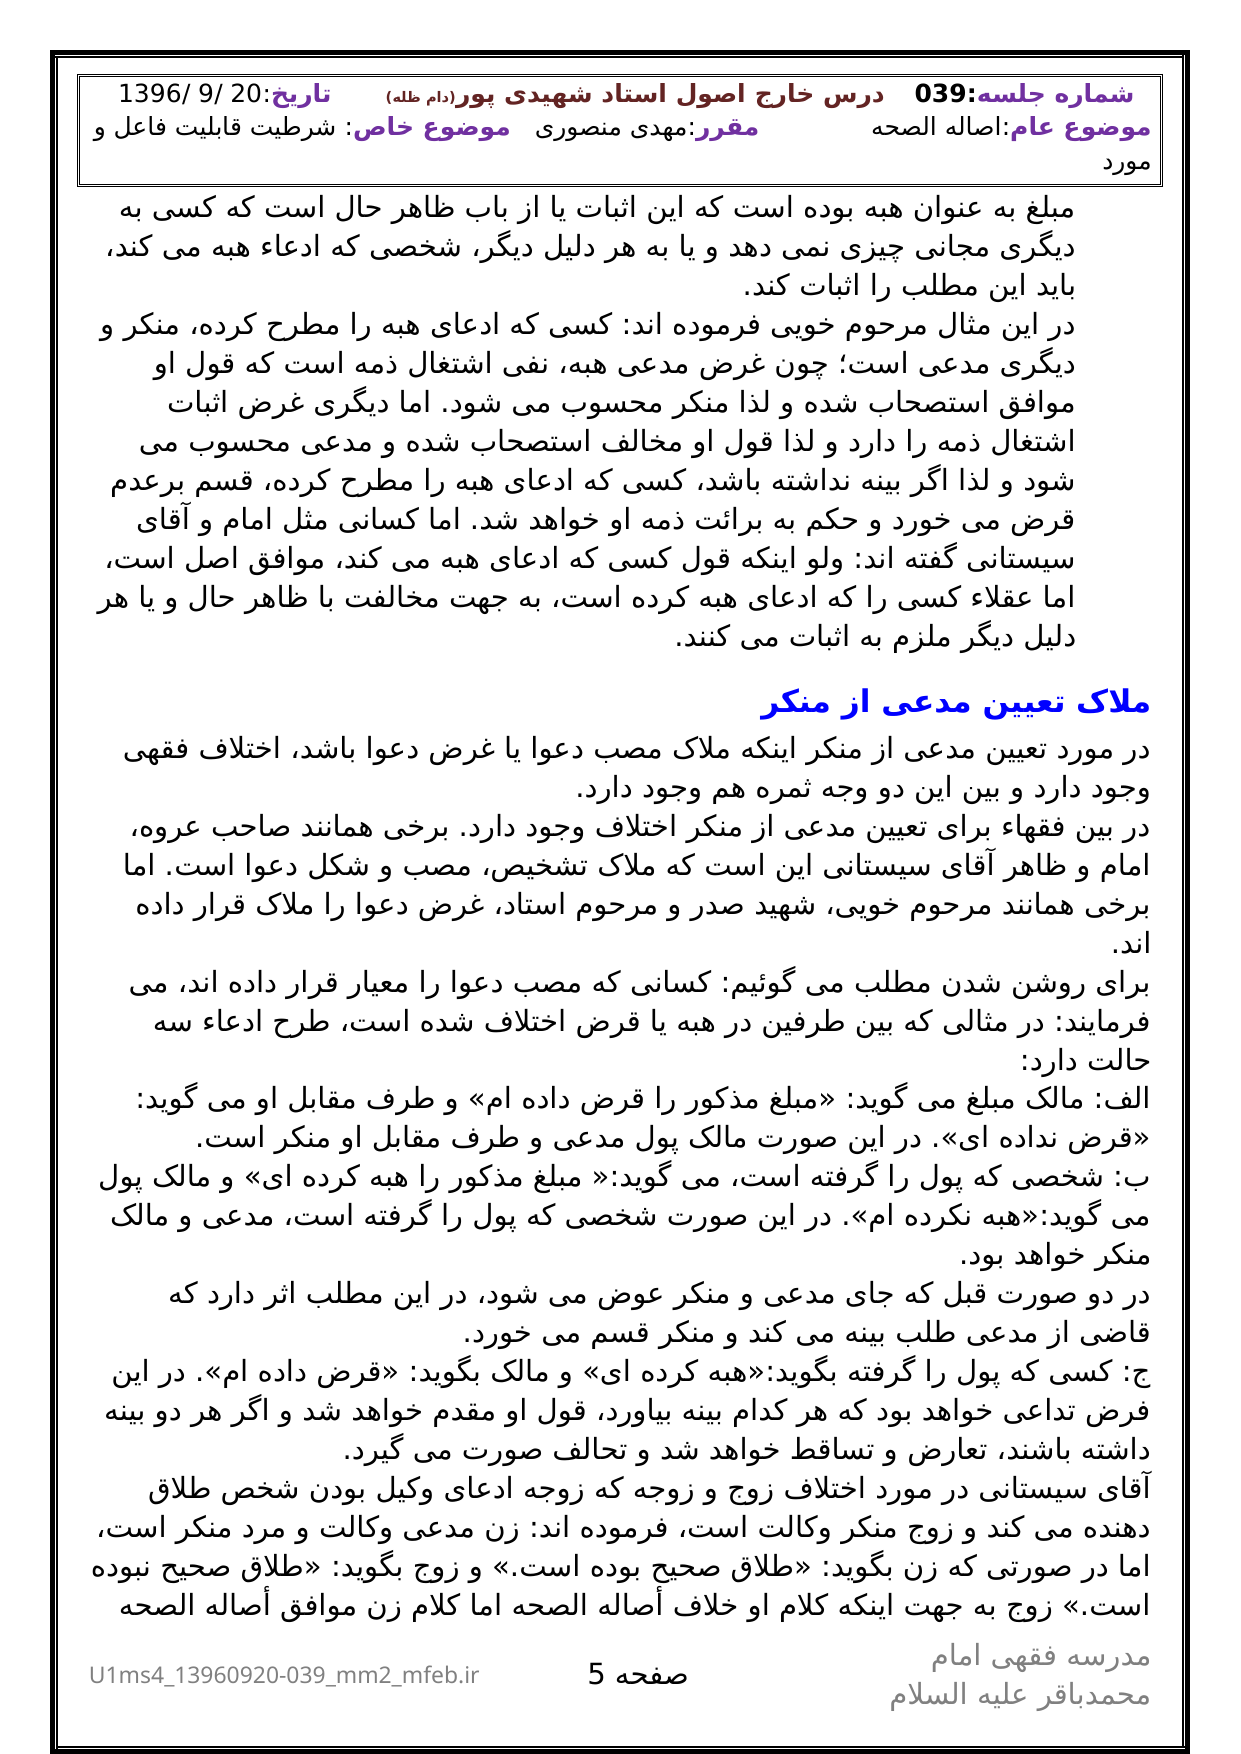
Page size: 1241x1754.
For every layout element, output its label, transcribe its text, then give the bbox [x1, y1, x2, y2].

list در این مثال مرحوم خویی فرموده اند: کسی که ادعای هبه را مطرح کرده، منکر و دیگری مدعی است؛ چون غرض مدعی هبه، نفی اشتغال ذمه است که قول او موافق استصحاب شده و لذا منکر محسوب می شود. اما دیگری غرض اثبات اشتغال ذمه را دارد و لذا قول او مخالف استصحاب شده و مدعی محسوب می شود و لذا اگر بینه نداشته باشد، کسی که ادعای هبه را مطرح کرده، قسم برعدم قرض می خورد و حکم به برائت ذمه او خواهد شد. اما کسانی مثل امام و آقای سیستانی گفته اند: ولو اینکه قول کسی که ادعای هبه می کند، موافق اصل است، اما عقلاء کسی را که ادعای هبه کرده است، به جهت مخالفت با ظاهر حال و یا هر دلیل دیگر ملزم به اثبات می کنند. [89, 307, 1077, 653]
text در مورد تعیین مدعی از منکر اینکه ملاک مصب دعوا یا غرض دعوا باشد، اختلاف فقهی وجود دارد و بین این دو وجه ثمره هم وجود دارد. [89, 731, 1152, 804]
text در دو صورت قبل که جای مدعی و منکر عوض می شود، در این مطلب اثر دارد که قاضی از مدعی طلب بینه می کند و منکر قسم می خورد. [89, 1277, 1152, 1349]
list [89, 191, 1114, 302]
text الف: مالک مبلغ می گوید: «مبلغ مذکور را قرض داده ام» و طرف مقابل او می گوید: «قرض نداده ای». در این صورت مالک پول مدعی و طرف مقابل او منکر است. [89, 1082, 1152, 1155]
subtitle ملاک تعیین مدعی از منکر [89, 683, 1152, 719]
text برای روشن شدن مطلب می گوئیم: کسانی که مصب دعوا را معیار قرار داده اند، می فرمایند: در مثالی که بین طرفین در هبه یا قرض اختلاف شده است، طرح ادعاء سه حالت دارد: [89, 965, 1152, 1077]
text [89, 1471, 1152, 1622]
text ج: کسی که پول را گرفته بگوید:«هبه کرده ای» و مالک بگوید: «قرض داده ام». در این فرض تداعی خواهد بود که هر کدام بینه بیاورد، قول او مقدم خواهد شد و اگر هر دو بینه داشته باشند، تعارض و تساقط خواهد شد و تحالف صورت می گیرد. [89, 1354, 1152, 1466]
text در بین فقهاء برای تعیین مدعی از منکر اختلاف وجود دارد. برخی همانند صاحب عروه، امام و ظاهر آقای سیستانی این است که ملاک تشخیص، مصب و شکل دعوا است. اما برخی همانند مرحوم خویی، شهید صدر و مرحوم استاد، غرض دعوا را ملاک قرار داده اند. [89, 809, 1152, 960]
text ب: شخصی که پول را گرفته است، می گوید:« مبلغ مذکور را هبه کرده ای» و مالک پول می گوید:«هبه نکرده ام». در این صورت شخصی که پول را گرفته است، مدعی و مالک منکر خواهد بود. [89, 1160, 1152, 1272]
